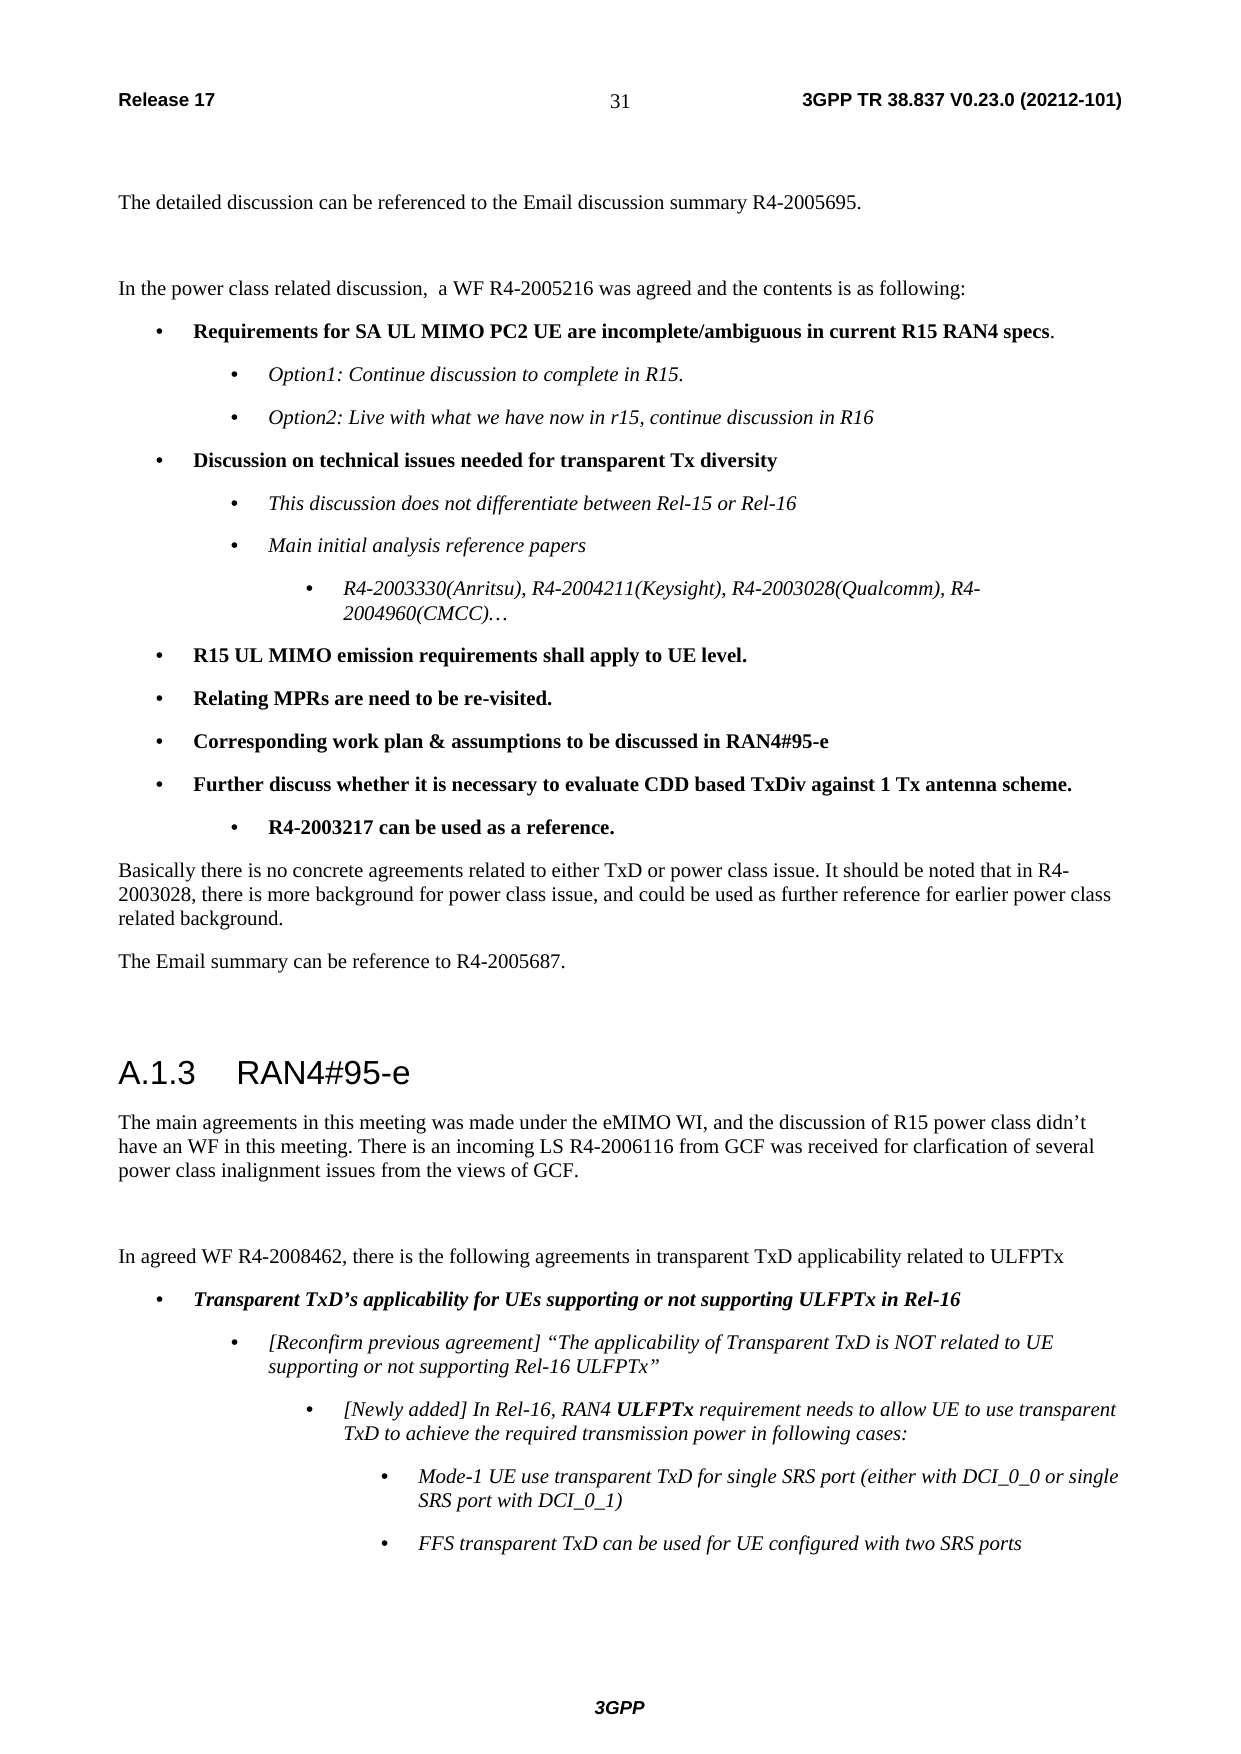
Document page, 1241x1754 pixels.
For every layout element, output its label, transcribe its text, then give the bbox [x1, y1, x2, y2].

list Option2: Live with what we have now in r15, continue discussion in R16 [231, 404, 1122, 429]
list Main initial analysis reference papers [231, 533, 1122, 557]
text The detailed discussion can be referenced to the Email discussion summary R4-2005695. [118, 190, 1122, 214]
list FFS transparent TxD can be used for UE configured with two SRS ports [381, 1531, 1122, 1555]
list [Newly added] In Rel-16, RAN4 ULFPTx requirement needs to allow UE to use transparent TxD to achieve the required transmission power in following cases: [306, 1397, 1122, 1445]
list R4-2003330(Anritsu), R4-2004211(Keysight), R4-2003028(Qualcomm), R4-2004960(CMCC)… [306, 576, 1122, 624]
list Requirements for SA UL MIMO PC2 UE are incomplete/ambiguous in current R15 RAN4 specs. [156, 319, 1122, 343]
list R4-2003217 can be used as a reference. [231, 815, 1122, 839]
text Basically there is no concrete agreements related to either TxD or power class issue. It should be noted that in R4-2003028, there is more background for power class issue, and could be used as further reference for earlier power class related background. [118, 858, 1122, 930]
list Mode-1 UE use transparent TxD for single SRS port (either with DCI_0_0 or single SRS port with DCI_0_1) [381, 1464, 1122, 1512]
text The Email summary can be reference to R4-2005687. [118, 949, 1122, 973]
text The main agreements in this meeting was made under the eMIMO WI, and the discussion of R15 power class didn’t have an WF in this meeting. There is an incoming LS R4-2006116 from GCF was received for clarfication of several power class inalignment issues from the views of GCF. [118, 1110, 1122, 1182]
text In the power class related discussion, a WF R4-2005216 was agreed and the contents is as following: [118, 276, 1122, 300]
list Discussion on technical issues needed for transparent Tx diversity [156, 447, 1122, 472]
list Transparent TxD’s applicability for UEs supporting or not supporting ULFPTx in Rel-16 [156, 1287, 1122, 1311]
list R15 UL MIMO emission requirements shall apply to UE level. [156, 643, 1122, 667]
text In agreed WF R4-2008462, there is the following agreements in transparent TxD applicability related to ULFPTx [118, 1244, 1122, 1268]
list Further discuss whether it is necessary to evaluate CDD based TxDiv against 1 Tx antenna scheme. [156, 772, 1122, 796]
list Option1: Continue discussion to complete in R15. [231, 362, 1122, 386]
list Relating MPRs are need to be re-visited. [156, 686, 1122, 710]
list [Reconfirm previous agreement] “The applicability of Transparent TxD is NOT related to UE supporting or not supporting Rel-16 ULFPTx” [231, 1330, 1122, 1378]
list Corresponding work plan & assumptions to be discussed in RAN4#95-e [156, 729, 1122, 753]
subtitle A.1.3 RAN4#95-e [118, 1053, 1122, 1092]
list This discussion does not differentiate between Rel-15 or Rel-16 [231, 490, 1122, 514]
